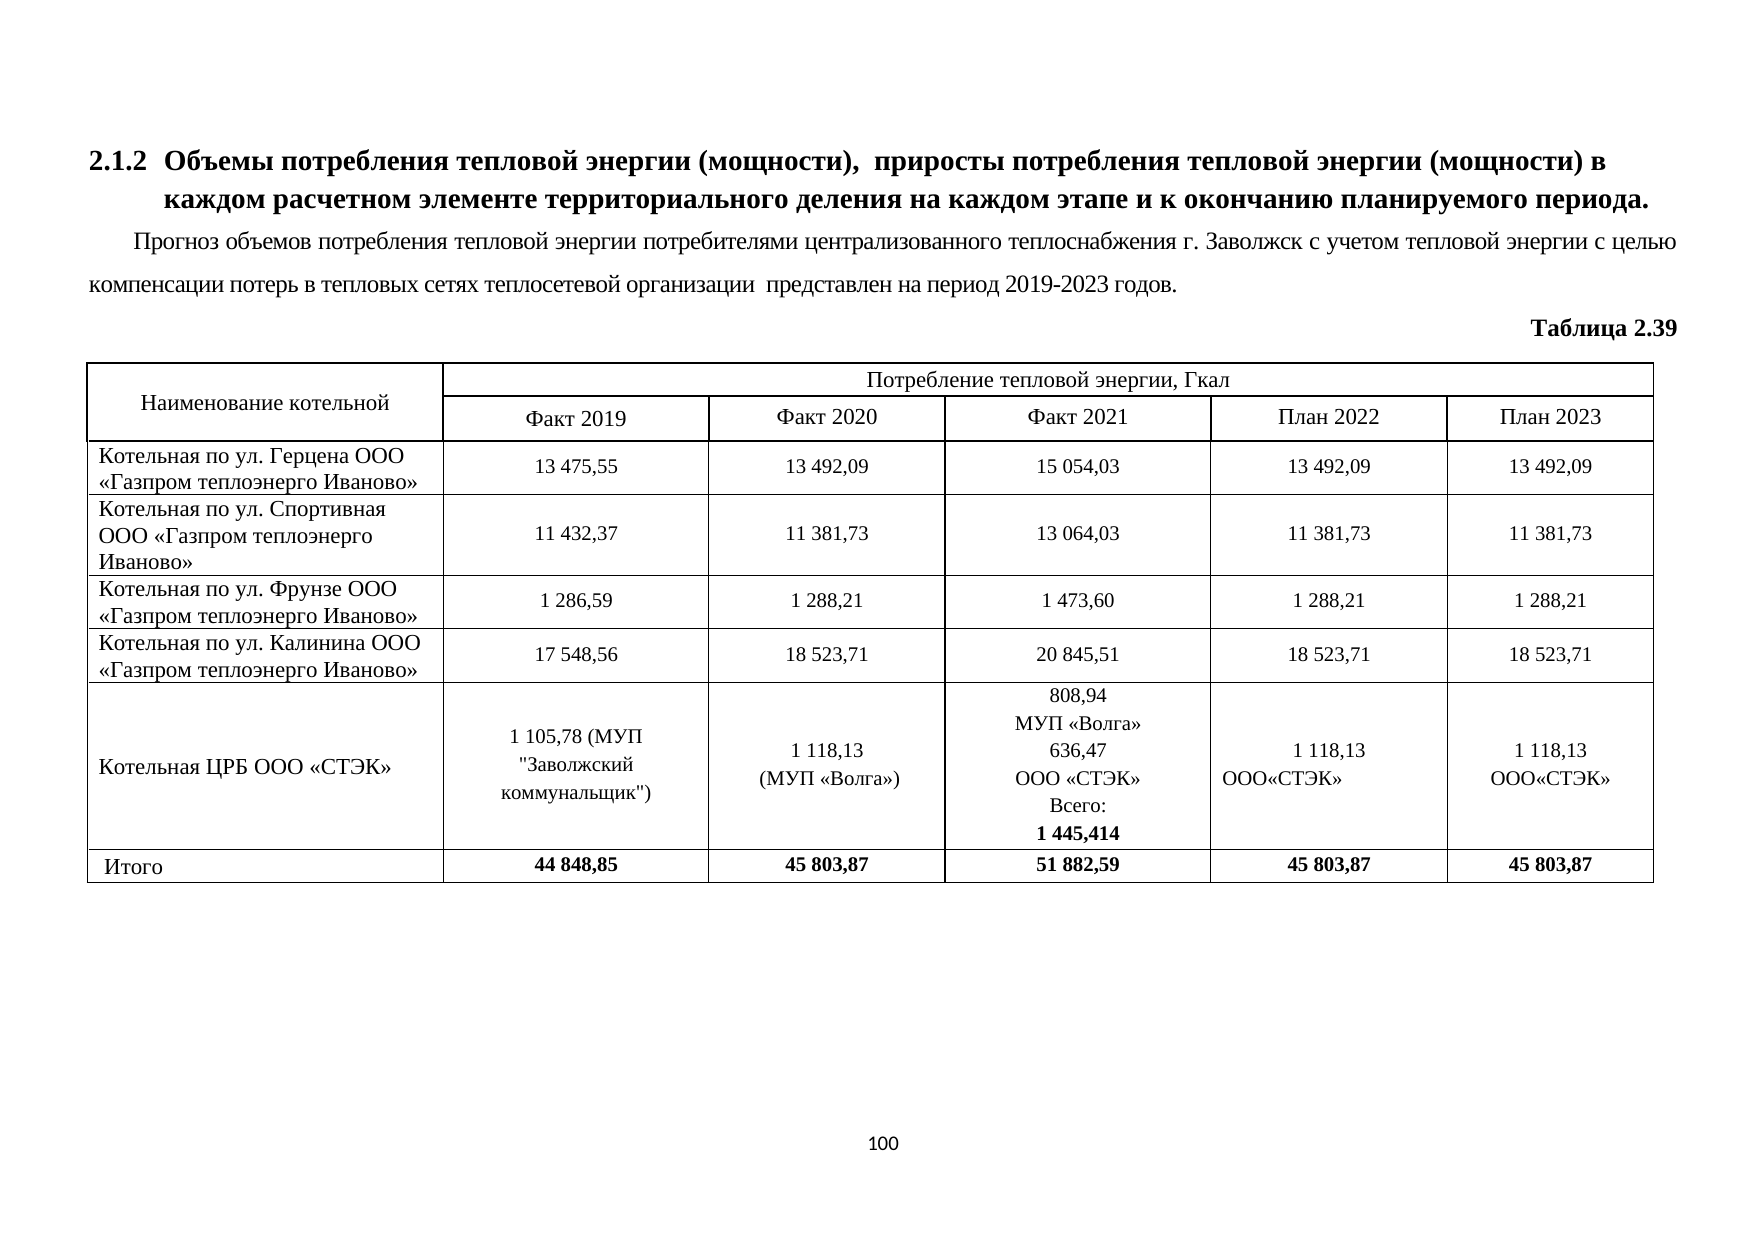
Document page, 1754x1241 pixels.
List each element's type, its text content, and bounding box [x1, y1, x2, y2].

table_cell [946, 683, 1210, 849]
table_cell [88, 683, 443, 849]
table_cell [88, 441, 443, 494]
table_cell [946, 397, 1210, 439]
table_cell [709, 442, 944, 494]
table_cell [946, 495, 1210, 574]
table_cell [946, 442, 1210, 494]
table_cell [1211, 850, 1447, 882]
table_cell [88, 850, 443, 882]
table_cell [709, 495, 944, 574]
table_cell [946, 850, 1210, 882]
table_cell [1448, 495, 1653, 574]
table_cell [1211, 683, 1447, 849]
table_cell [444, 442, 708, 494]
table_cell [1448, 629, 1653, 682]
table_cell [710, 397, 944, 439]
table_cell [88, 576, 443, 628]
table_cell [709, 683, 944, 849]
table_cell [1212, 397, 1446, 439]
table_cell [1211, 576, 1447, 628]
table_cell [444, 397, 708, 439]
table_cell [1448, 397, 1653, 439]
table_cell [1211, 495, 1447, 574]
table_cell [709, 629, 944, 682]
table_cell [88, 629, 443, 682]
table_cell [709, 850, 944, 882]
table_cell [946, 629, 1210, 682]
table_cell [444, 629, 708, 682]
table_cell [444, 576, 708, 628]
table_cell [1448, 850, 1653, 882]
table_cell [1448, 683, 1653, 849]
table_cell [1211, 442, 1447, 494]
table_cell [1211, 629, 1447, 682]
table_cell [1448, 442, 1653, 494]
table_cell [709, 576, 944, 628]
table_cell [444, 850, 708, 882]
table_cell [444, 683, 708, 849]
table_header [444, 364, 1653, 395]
subtitle Объемы потребления тепловой энергии (мощности), приросты потребления тепловой энергии (мощности) в каждом расчетном элементе территориального деления на каждом этапе и к окончанию планируемого периода. [89, 143, 1677, 215]
text Прогноз объемов потребления тепловой энергии потребителями централизованного теплоснабжения г. Заволжск с учетом тепловой энергии с целью компенсации потерь в тепловых сетях теплосетевой организации представлен на период 2019-2023 годов. [89, 226, 1677, 298]
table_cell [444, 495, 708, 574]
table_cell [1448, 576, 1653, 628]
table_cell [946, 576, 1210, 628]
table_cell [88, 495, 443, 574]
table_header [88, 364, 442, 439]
